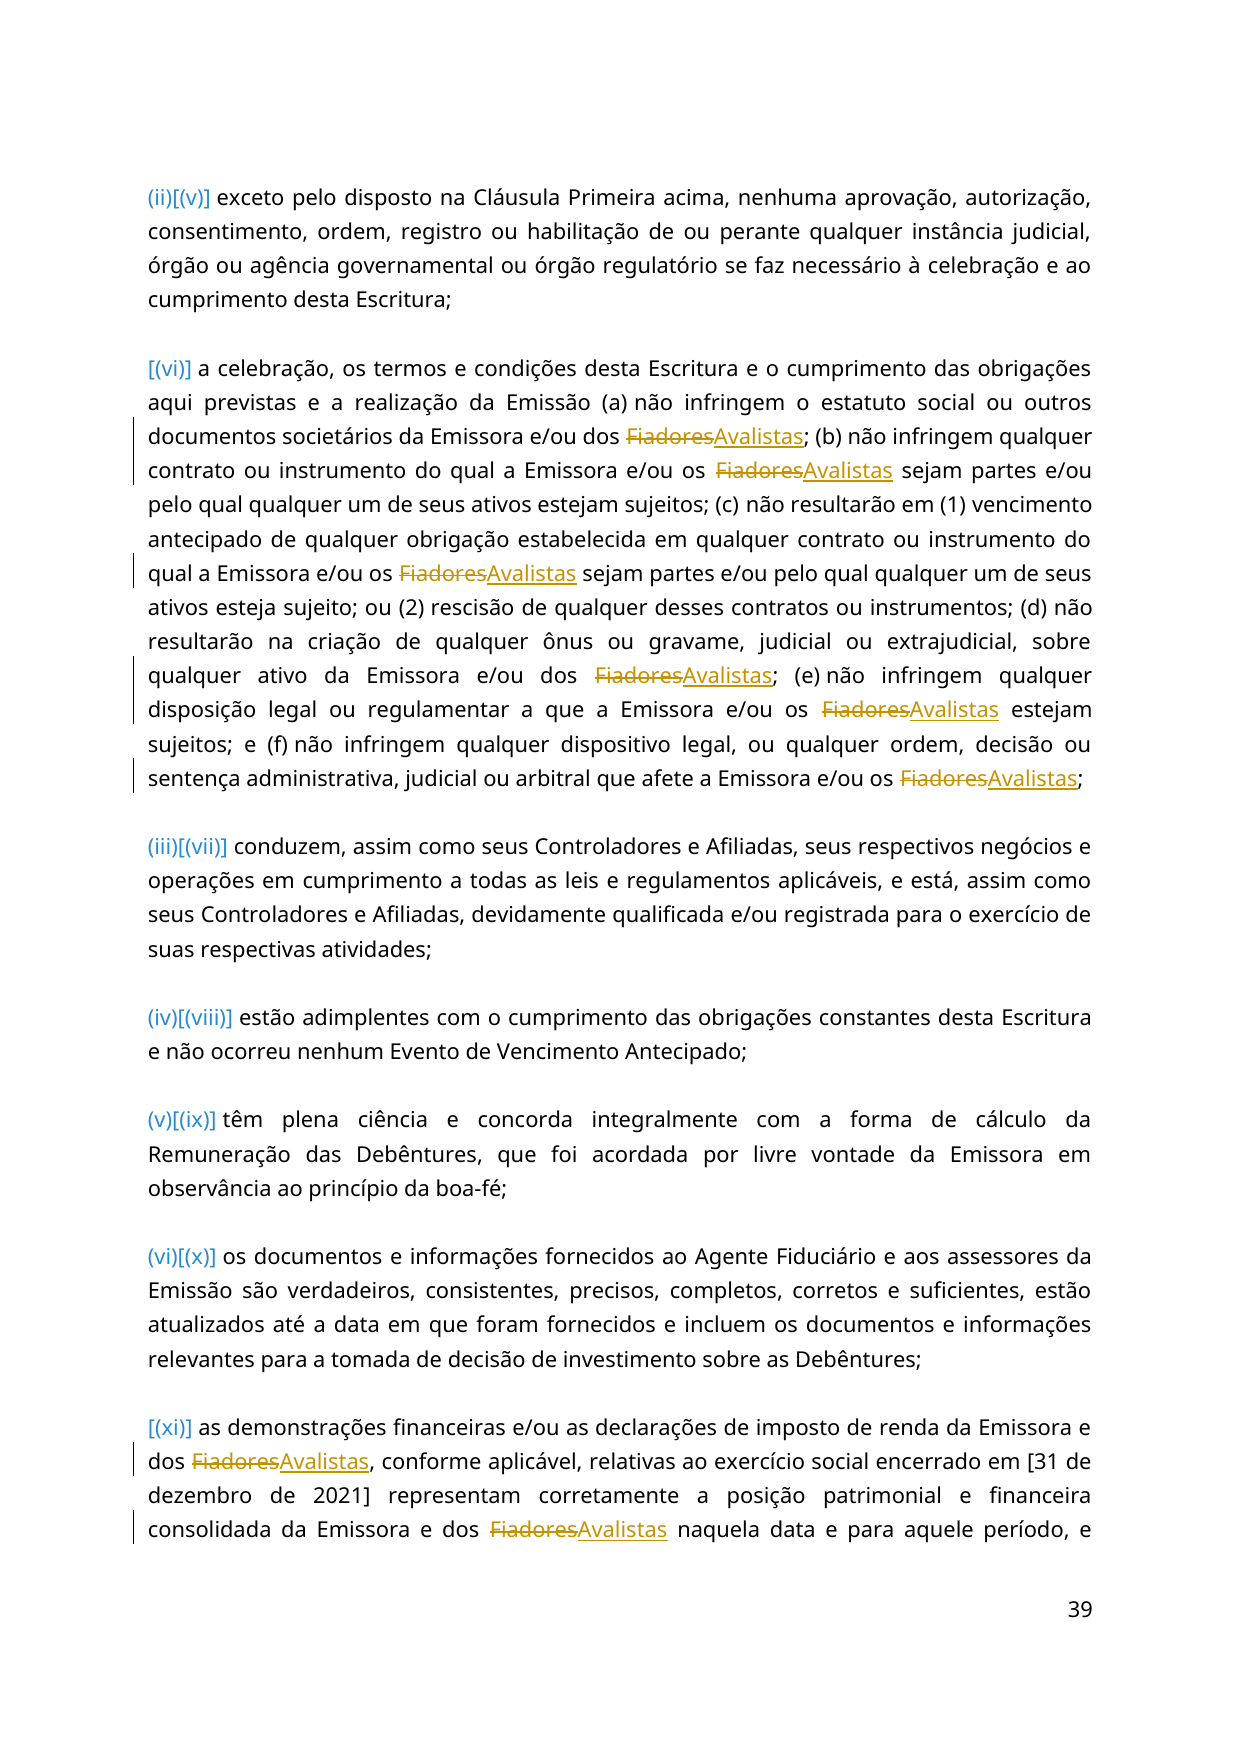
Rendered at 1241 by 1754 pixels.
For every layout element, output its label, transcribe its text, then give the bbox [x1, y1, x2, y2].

list têm plena ciência e concorda integralmente com a forma de cálculo da Remuneração das Debêntures, que foi acordada por livre vontade da Emissora em observância ao princípio da boa-fé; [148, 1104, 1092, 1202]
list os documentos e informações fornecidos ao Agente Fiduciário e aos assessores da Emissão são verdadeiros, consistentes, precisos, completos, corretos e suficientes, estão atualizados até a data em que foram fornecidos e incluem os documentos e informações relevantes para a tomada de decisão de investimento sobre as Debêntures; [148, 1241, 1092, 1373]
list a celebração, os termos e condições desta Escritura e o cumprimento das obrigações aqui previstas e a realização da Emissão (a) não infringem o estatuto social ou outros documentos societários da Emissora e/ou dos ; (b) não infringem qualquer contrato ou instrumento do qual a Emissora e/ou os sejam partes e/ou pelo qual qualquer um de seus ativos estejam sujeitos; (c) não resultarão em (1) vencimento antecipado de qualquer obrigação estabelecida em qualquer contrato ou instrumento do qual a Emissora e/ou os sejam partes e/ou pelo qual qualquer um de seus ativos esteja sujeito; ou (2) rescisão de qualquer desses contratos ou instrumentos; (d) não resultarão na criação de qualquer ônus ou gravame, judicial ou extrajudicial, sobre qualquer ativo da Emissora e/ou dos ; (e) não infringem qualquer disposição legal ou regulamentar a que a Emissora e/ou os estejam sujeitos; e (f) não infringem qualquer dispositivo legal, ou qualquer ordem, decisão ou sentença administrativa, judicial ou arbitral que afete a Emissora e/ou os ; [148, 353, 1092, 792]
list exceto pelo disposto na Cláusula Primeira acima, nenhuma aprovação, autorização, consentimento, ordem, registro ou habilitação de ou perante qualquer instância judicial, órgão ou agência governamental ou órgão regulatório se faz necessário à celebração e ao cumprimento desta Escritura; [148, 182, 1092, 314]
list conduzem, assim como seus Controladores e Afiliadas, seus respectivos negócios e operações em cumprimento a todas as leis e regulamentos aplicáveis, e está, assim como seus Controladores e Afiliadas, devidamente qualificada e/ou registrada para o exercício de suas respectivas atividades; [148, 831, 1092, 963]
list estão adimplentes com o cumprimento das obrigações constantes desta Escritura e não ocorreu nenhum Evento de Vencimento Antecipado; [148, 1002, 1092, 1066]
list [148, 1412, 1092, 1544]
